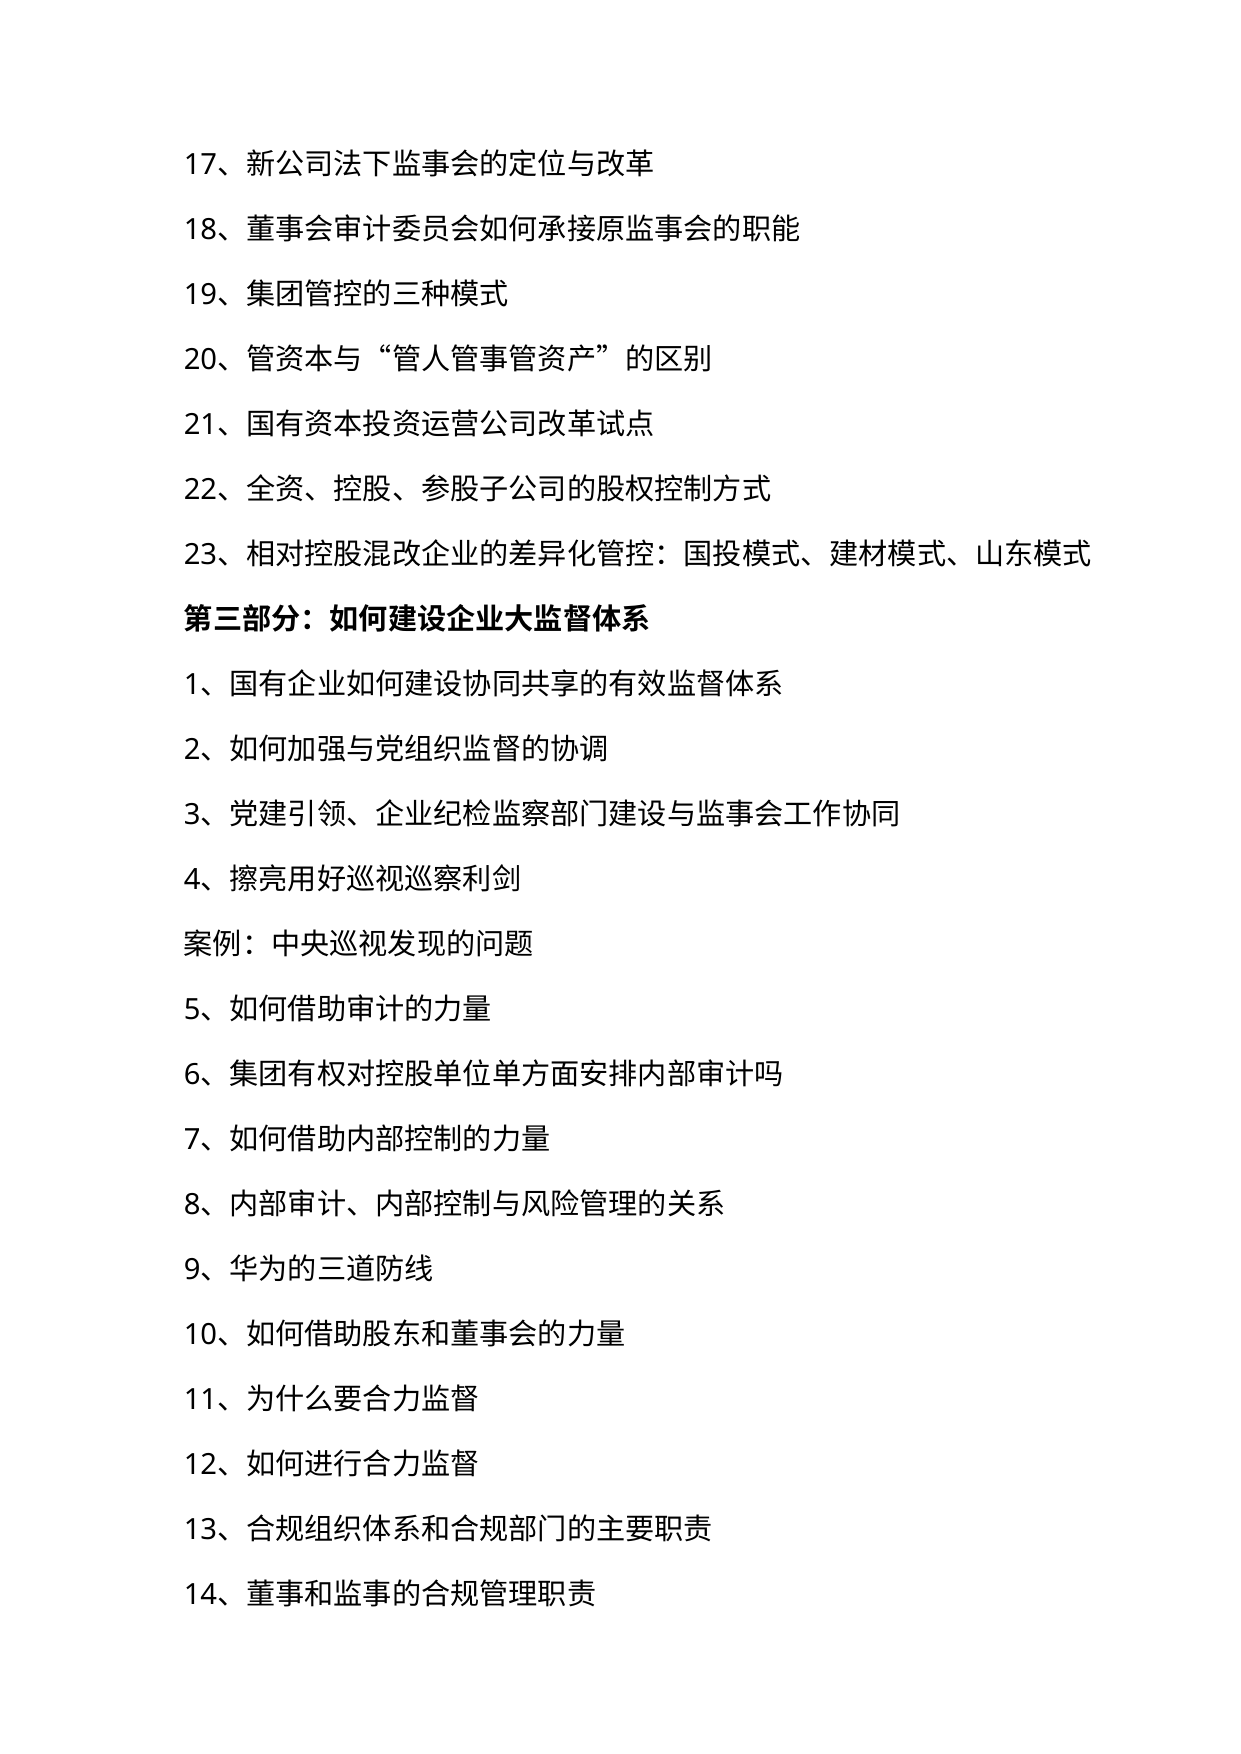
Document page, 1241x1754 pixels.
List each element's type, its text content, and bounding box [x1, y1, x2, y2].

text 10、如何借助股东和董事会的力量 [117, 1299, 1123, 1364]
text 案例：中央巡视发现的问题 [117, 909, 1123, 974]
text 20、管资本与“管人管事管资产”的区别 [117, 324, 1123, 389]
text 18、董事会审计委员会如何承接原监事会的职能 [117, 194, 1123, 259]
text 5、如何借助审计的力量 [117, 974, 1123, 1039]
text 1、国有企业如何建设协同共享的有效监督体系 [117, 649, 1123, 714]
text 8、内部审计、内部控制与风险管理的关系 [117, 1169, 1123, 1234]
text 11、为什么要合力监督 [117, 1364, 1123, 1429]
text 7、如何借助内部控制的力量 [117, 1104, 1123, 1169]
text 22、全资、控股、参股子公司的股权控制方式 [117, 454, 1123, 519]
text 12、如何进行合力监督 [117, 1429, 1123, 1494]
text 9、华为的三道防线 [117, 1234, 1123, 1299]
text 第三部分：如何建设企业大监督体系 [117, 584, 1123, 649]
text 14、董事和监事的合规管理职责 [117, 1559, 1123, 1624]
text 23、相对控股混改企业的差异化管控：国投模式、建材模式、山东模式 [117, 519, 1123, 584]
text 17、新公司法下监事会的定位与改革 [117, 129, 1123, 194]
text 4、擦亮用好巡视巡察利剑 [117, 844, 1123, 909]
text 2、如何加强与党组织监督的协调 [117, 714, 1123, 779]
text 3、党建引领、企业纪检监察部门建设与监事会工作协同 [117, 779, 1123, 844]
text 13、合规组织体系和合规部门的主要职责 [117, 1494, 1123, 1559]
text 21、国有资本投资运营公司改革试点 [117, 389, 1123, 454]
text 19、集团管控的三种模式 [117, 259, 1123, 324]
text 6、集团有权对控股单位单方面安排内部审计吗 [117, 1039, 1123, 1104]
